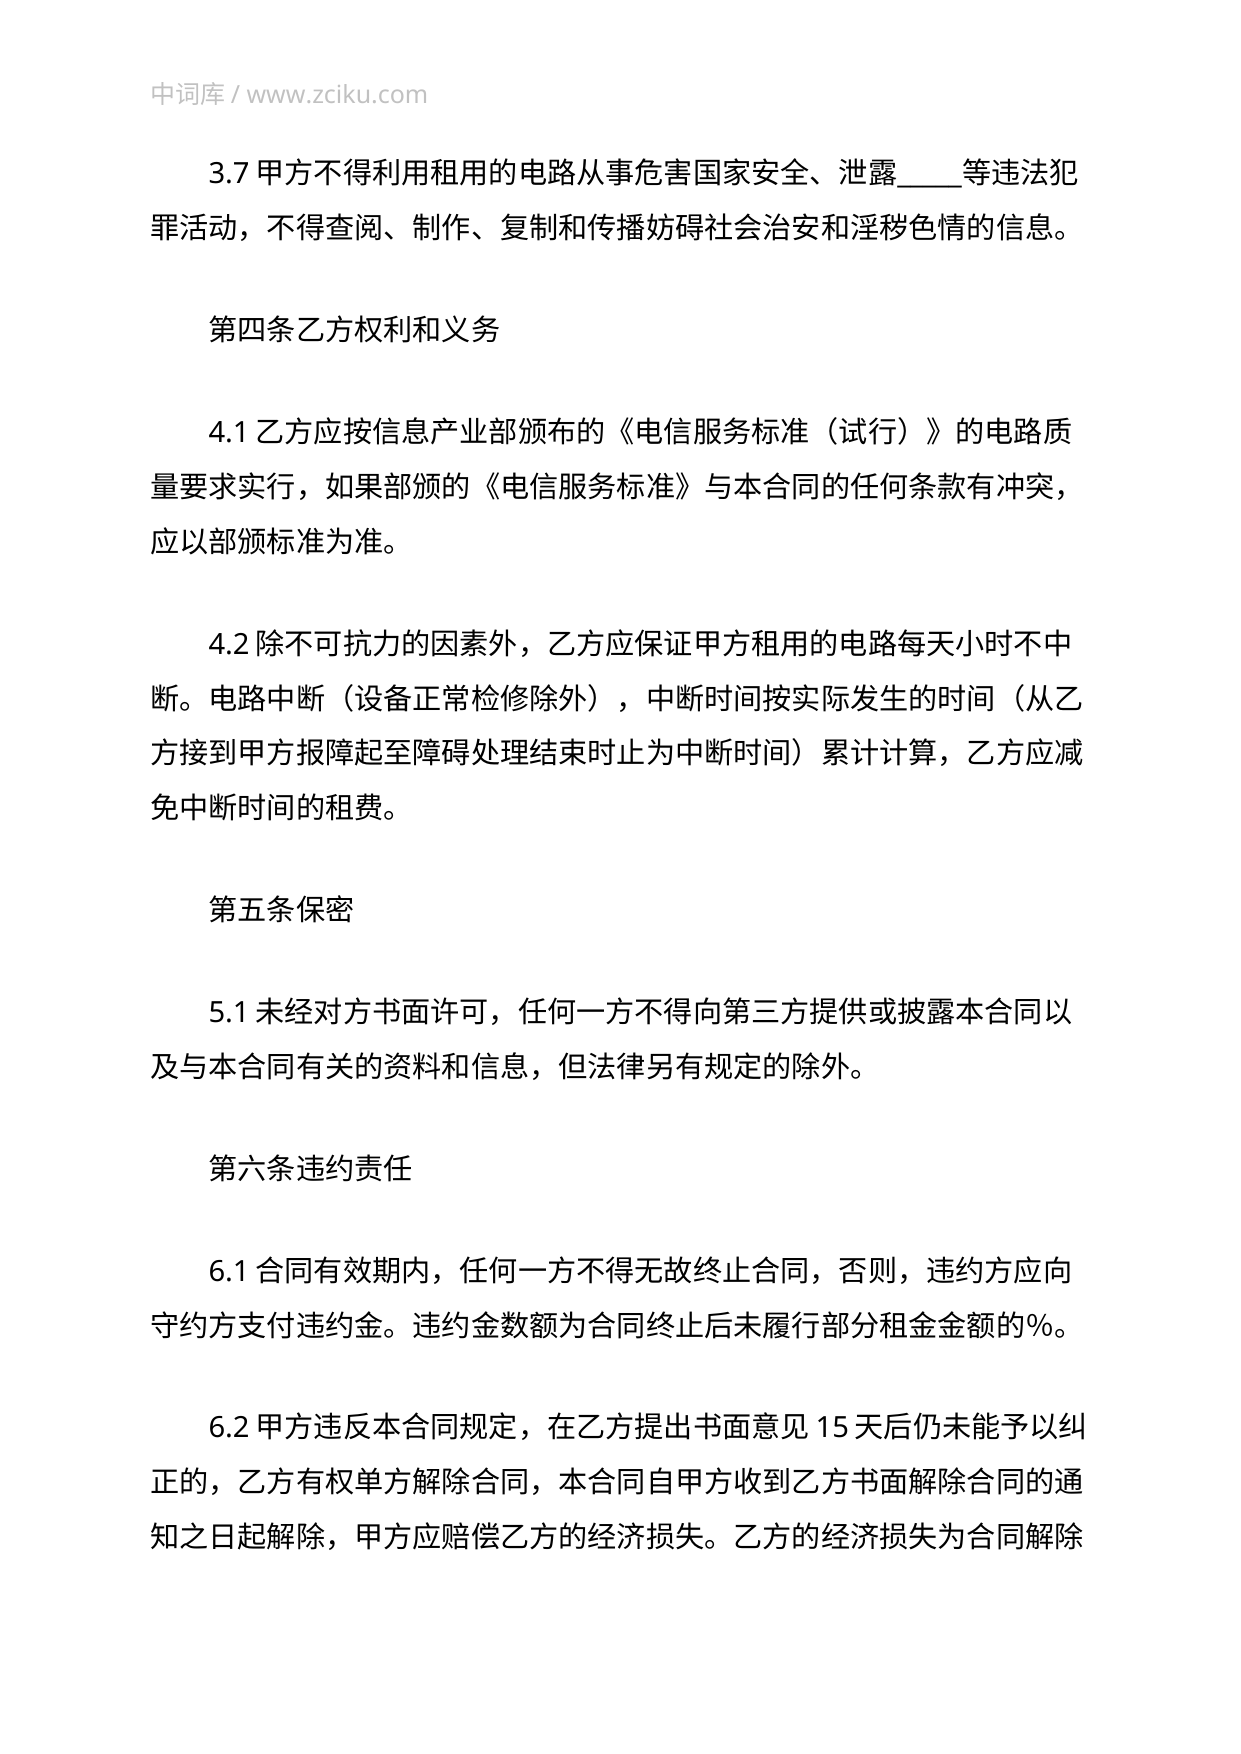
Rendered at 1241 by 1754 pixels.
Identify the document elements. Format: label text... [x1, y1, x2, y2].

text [150, 1404, 1090, 1556]
text 3.7甲方不得利用租用的电路从事危害国家安全、泄露_____等违法犯罪活动，不得查阅、制作、复制和传播妨碍社会治安和淫秽色情的信息。 [150, 150, 1090, 247]
text 第四条乙方权利和义务 [150, 307, 1090, 349]
text 第五条保密 [150, 887, 1090, 929]
text 第六条违约责任 [150, 1145, 1090, 1188]
text 6.1合同有效期内，任何一方不得无故终止合同，否则，违约方应向守约方支付违约金。违约金数额为合同终止后未履行部分租金金额的％。 [150, 1247, 1090, 1344]
text 5.1未经对方书面许可，任何一方不得向第三方提供或披露本合同以及与本合同有关的资料和信息，但法律另有规定的除外。 [150, 988, 1090, 1086]
text 4.2除不可抗力的因素外，乙方应保证甲方租用的电路每天小时不中断。电路中断（设备正常检修除外），中断时间按实际发生的时间（从乙方接到甲方报障起至障碍处理结束时止为中断时间）累计计算，乙方应减免中断时间的租费。 [150, 620, 1090, 827]
text 4.1乙方应按信息产业部颁布的《电信服务标准（试行）》的电路质量要求实行，如果部颁的《电信服务标准》与本合同的任何条款有冲突，应以部颁标准为准。 [150, 408, 1090, 561]
